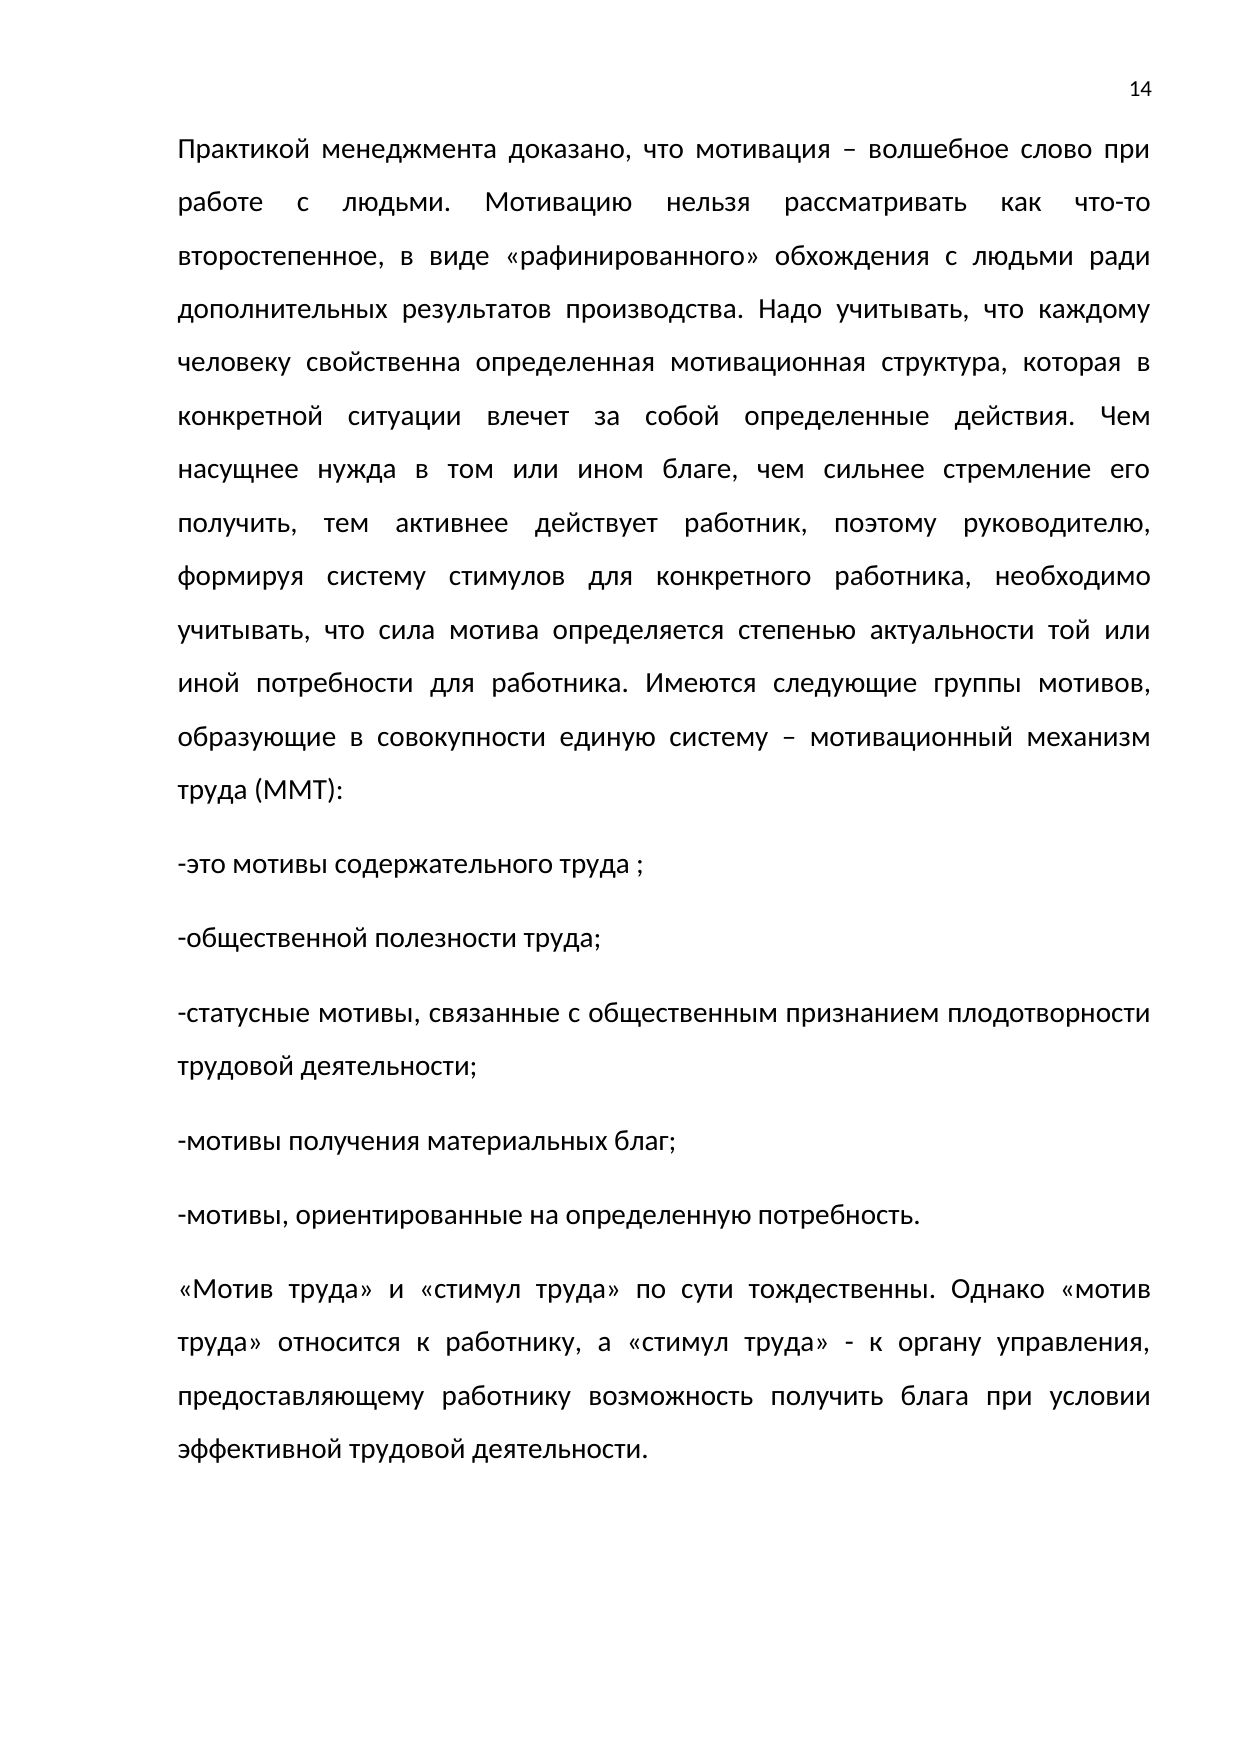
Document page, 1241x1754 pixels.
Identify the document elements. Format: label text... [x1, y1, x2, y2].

text -мотивы, ориентированные на определенную потребность. [177, 1196, 1152, 1231]
text -общественной полезности труда; [177, 919, 1152, 955]
text -мотивы получения материальных благ; [177, 1122, 1152, 1157]
text -это мотивы содержательного труда ; [177, 845, 1152, 881]
text «Мотив труда» и «стимул труда» по сути тождественны. Однако «мотив труда» относится к работнику, а «стимул труда» - к органу управления, предоставляющему работнику возможность получить блага при условии эффективной трудовой деятельности. [177, 1270, 1152, 1466]
text -статусные мотивы, связанные с общественным признанием плодотворности трудовой деятельности; [177, 994, 1152, 1083]
text Практикой менеджмента доказано, что мотивация – волшебное слово при работе с людьми. Мотивацию нельзя рассматривать как что-то второстепенное, в виде «рафинированного» обхождения с людьми ради дополнительных результатов производства. Надо учитывать, что каждому человеку свойственна определенная мотивационная структура, которая в конкретной ситуации влечет за собой определенные действия. Чем насущнее нужда в том или ином благе, чем сильнее стремление его получить, тем активнее действует работник, поэтому руководителю, формируя систему стимулов для конкретного работника, необходимо учитывать, что сила мотива определяется степенью актуальности той или иной потребности для работника. Имеются следующие группы мотивов, образующие в совокупности единую систему – мотивационный механизм труда (ММТ): [177, 130, 1152, 807]
